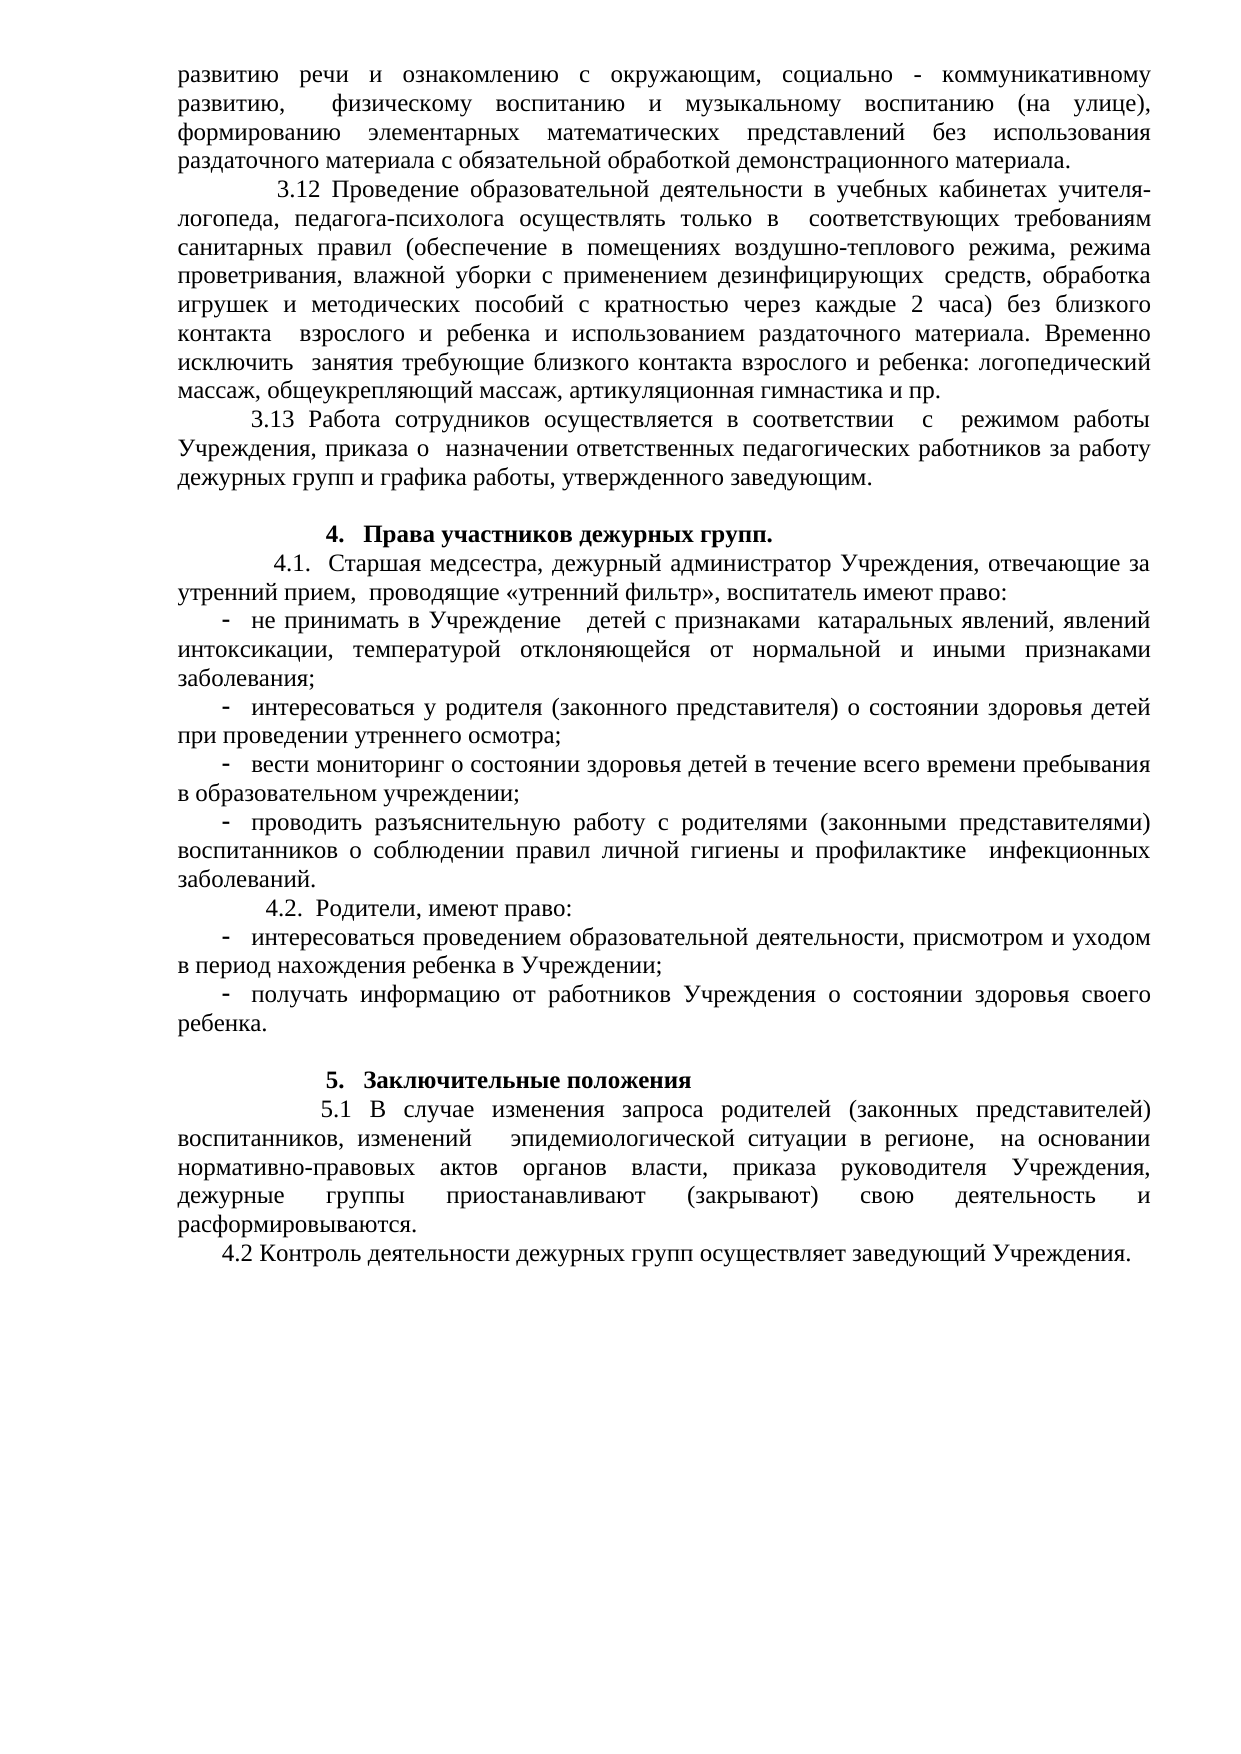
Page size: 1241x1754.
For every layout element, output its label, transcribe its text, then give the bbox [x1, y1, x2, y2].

list Заключительные положения [326, 1065, 1152, 1094]
list получать информацию от работников Учреждения о состоянии здоровья своего ребенка. [177, 979, 1152, 1037]
list проводить разъяснительную работу с родителями (законными представителями) воспитанников о соблюдении правил личной гигиены и профилактике инфекционных заболеваний. [177, 807, 1152, 893]
text 4.1. Старшая медсестра, дежурный администратор Учреждения, отвечающие за утренний прием, проводящие «утренний фильтр», воспитатель имеют право: [177, 548, 1152, 605]
text 5.1 В случае изменения запроса родителей (законных представителей) воспитанников, изменений эпидемиологической ситуации в регионе, на основании нормативно-правовых актов органов власти, приказа руководителя Учреждения, дежурные группы приостанавливают (закрывают) свою деятельность и расформировываются. [177, 1094, 1152, 1238]
text 3.12 Проведение образовательной деятельности в учебных кабинетах учителя-логопеда, педагога-психолога осуществлять только в соответствующих требованиям санитарных правил (обеспечение в помещениях воздушно-теплового режима, режима проветривания, влажной уборки с применением дезинфицирующих средств, обработка игрушек и методических пособий с кратностью через каждые 2 часа) без близкого контакта взрослого и ребенка и использованием раздаточного материала. Временно исключить занятия требующие близкого контакта взрослого и ребенка: логопедический массаж, общеукрепляющий массаж, артикуляционная гимнастика и пр. [177, 174, 1152, 404]
text 4.2 Контроль деятельности дежурных групп осуществляет заведующий Учреждения. [177, 1238, 1152, 1267]
text 3.13 Работа сотрудников осуществляется в соответствии с режимом работы Учреждения, приказа о назначении ответственных педагогических работников за работу дежурных групп и графика работы, утвержденного заведующим. [177, 404, 1152, 490]
list вести мониторинг о состоянии здоровья детей в течение всего времени пребывания в образовательном учреждении; [177, 749, 1152, 807]
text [177, 59, 1152, 174]
list интересоваться у родителя (законного представителя) о состоянии здоровья детей при проведении утреннего осмотра; [177, 692, 1152, 749]
list Права участников дежурных групп. [326, 519, 1152, 548]
list интересоваться проведением образовательной деятельности, присмотром и уходом в период нахождения ребенка в Учреждении; [177, 922, 1152, 979]
text 4.2. Родители, имеют право: [177, 893, 1152, 922]
list не принимать в Учреждение детей с признаками катаральных явлений, явлений интоксикации, температурой отклоняющейся от нормальной и иными признаками заболевания; [177, 605, 1152, 692]
